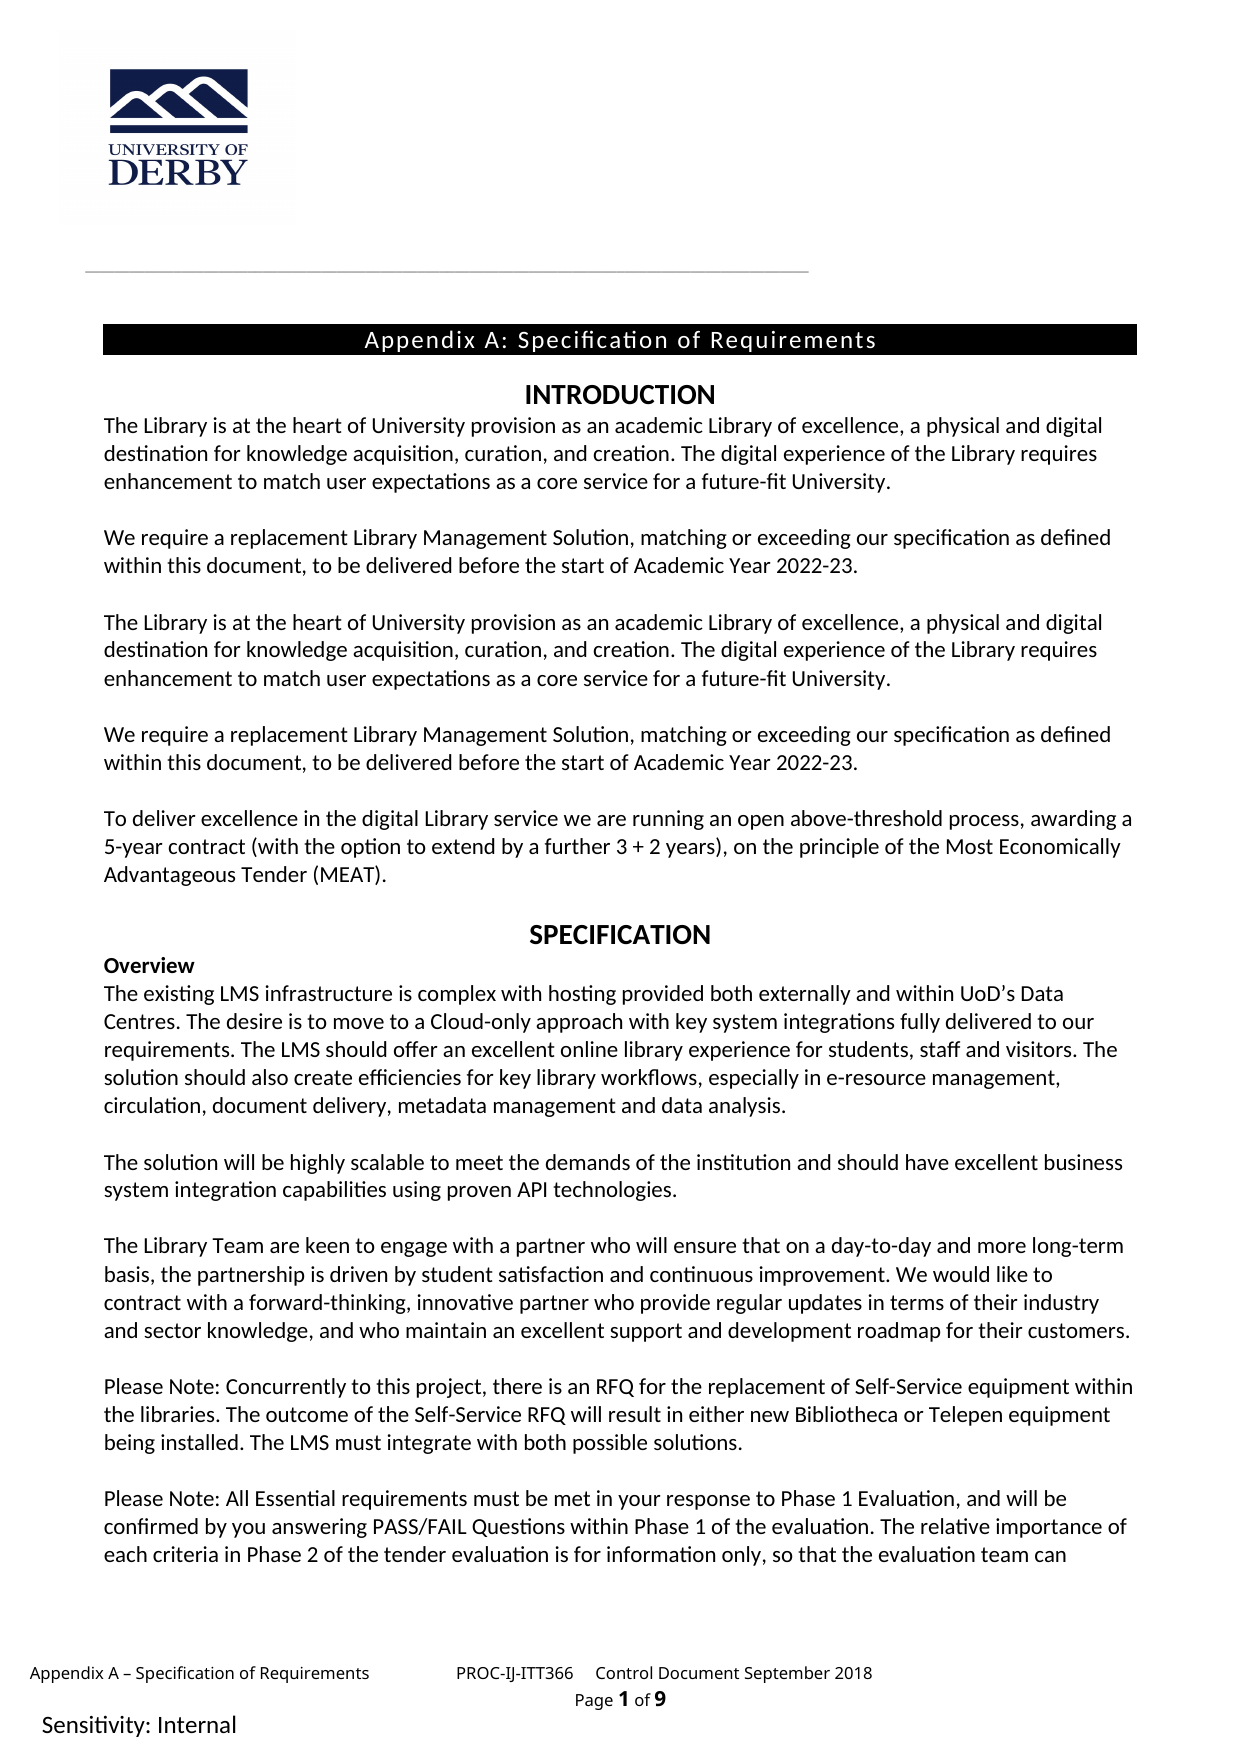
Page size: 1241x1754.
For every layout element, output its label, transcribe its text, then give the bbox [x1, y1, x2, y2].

text Please Note: Concurrently to this project, there is an RFQ for the replacement of Self-Service equipment within the libraries. The outcome of the Self-Service RFQ will result in either new Bibliotheca or Telepen equipment being installed. The LMS must integrate with both possible solutions. [103, 1372, 1137, 1456]
text The existing LMS infrastructure is complex with hosting provided both externally and within UoD’s Data Centres. The desire is to move to a Cloud-only approach with key system integrations fully delivered to our requirements. The LMS should offer an excellent online library experience for students, staff and visitors. The solution should also create efficiencies for key library workflows, especially in e-resource management, circulation, document delivery, metadata management and data analysis. [103, 979, 1137, 1119]
text Overview [103, 951, 1137, 979]
text INTRODUCTION [103, 376, 1137, 411]
text The Library is at the heart of University provision as an academic Library of excellence, a physical and digital destination for knowledge acquisition, curation, and creation. The digital experience of the Library requires enhancement to match user expectations as a core service for a future-fit University. [103, 608, 1137, 692]
picture [59, 29, 297, 225]
text SPECIFICATION [103, 916, 1137, 951]
text We require a replacement Library Management Solution, matching or exceeding our specification as defined within this document, to be delivered before the start of Academic Year 2022-23. [103, 720, 1137, 776]
text To deliver excellence in the digital Library service we are running an open above-threshold process, awarding a 5-year contract (with the option to extend by a further 3 + 2 years), on the principle of the Most Economically Advantageous Tender (MEAT). [103, 804, 1137, 888]
text The Library is at the heart of University provision as an academic Library of excellence, a physical and digital destination for knowledge acquisition, curation, and creation. The digital experience of the Library requires enhancement to match user expectations as a core service for a future-fit University. [103, 411, 1137, 496]
text We require a replacement Library Management Solution, matching or exceeding our specification as defined within this document, to be delivered before the start of Academic Year 2022-23. [103, 523, 1137, 579]
text The Library Team are keen to engage with a partner who will ensure that on a day-to-day and more long-term basis, the partnership is driven by student satisfaction and continuous improvement. We would like to contract with a forward-thinking, innovative partner who provide regular updates in terms of their industry and sector knowledge, and who maintain an excellent support and development roadmap for their customers. [103, 1232, 1137, 1344]
text The solution will be highly scalable to meet the demands of the institution and should have excellent business system integration capabilities using proven API technologies. [103, 1148, 1137, 1204]
subtitle Appendix A: Specification of Requirements [103, 324, 1137, 355]
